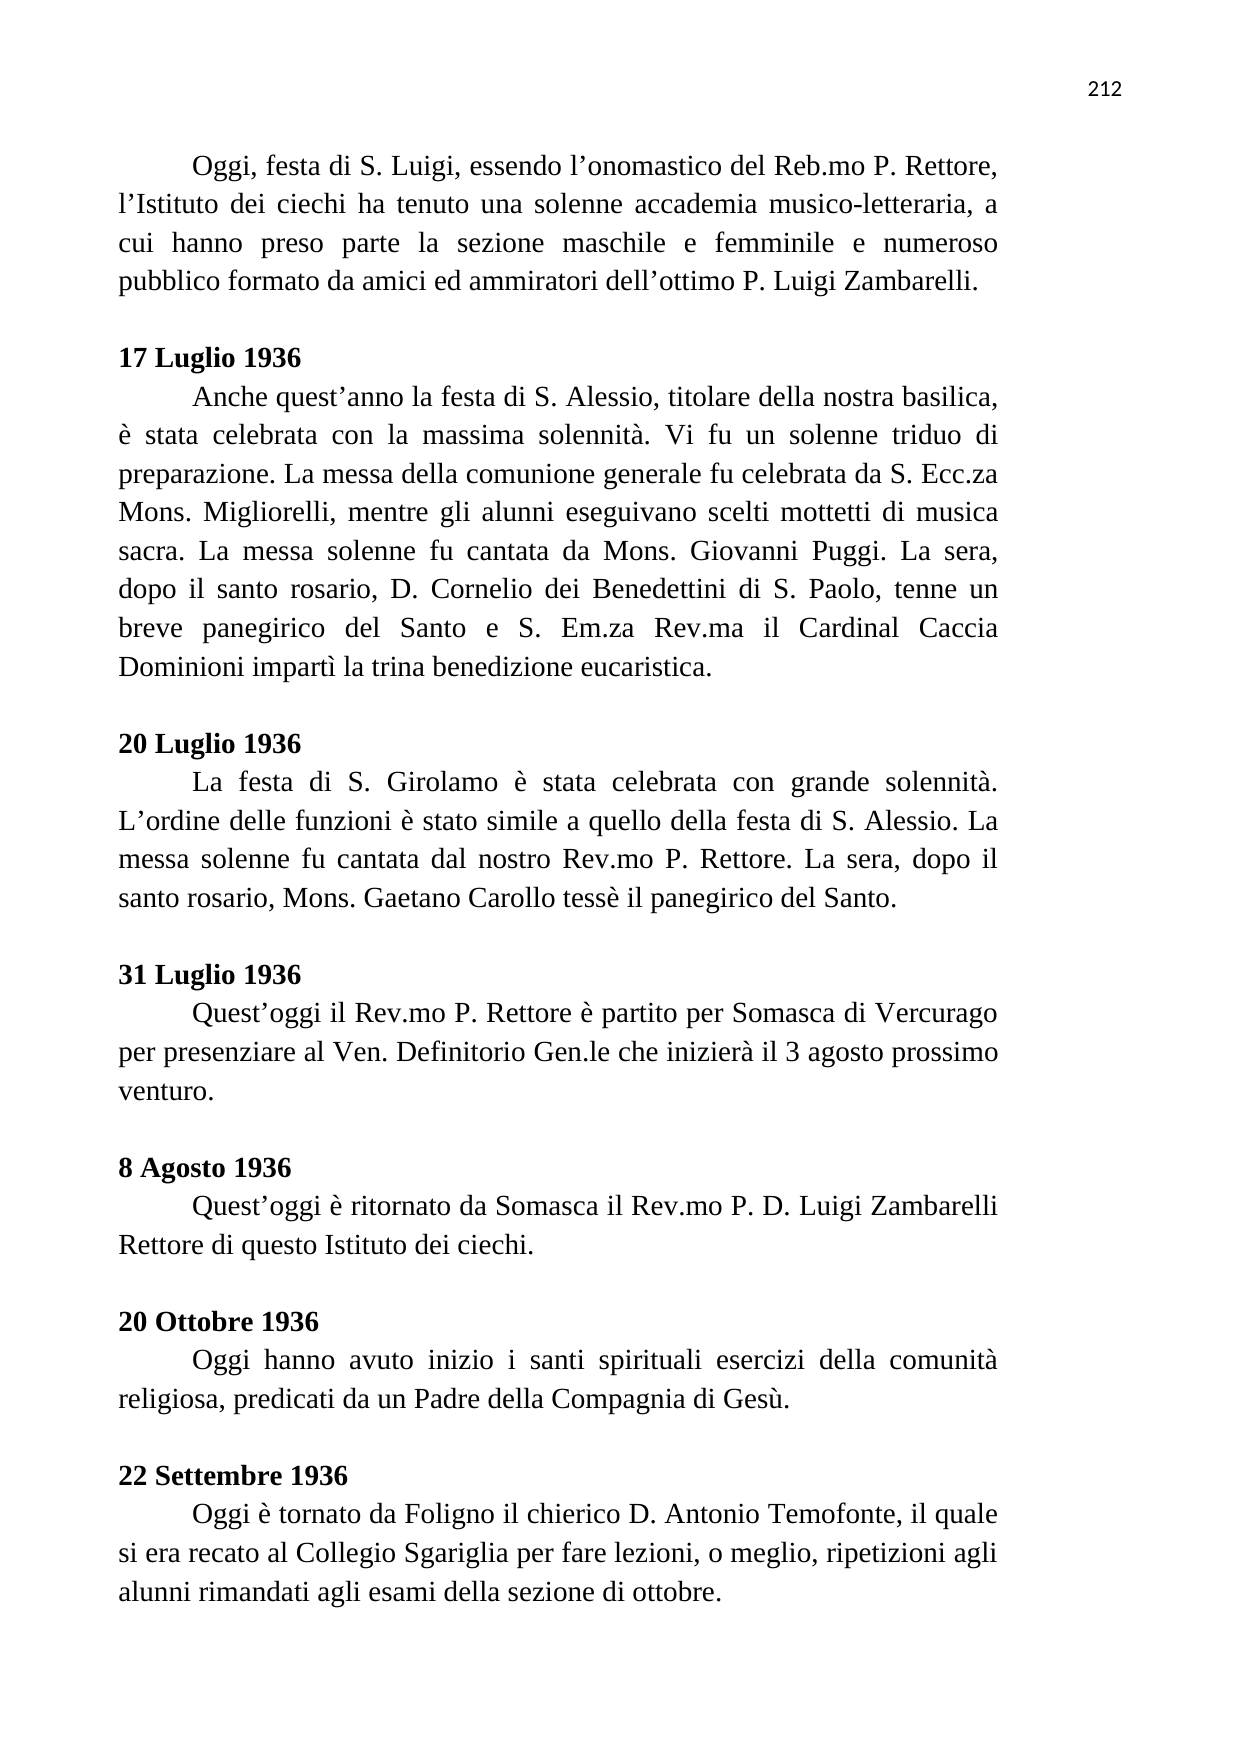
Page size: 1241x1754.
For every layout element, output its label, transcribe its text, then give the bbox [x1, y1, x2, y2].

text La festa di S. Girolamo è stata celebrata con grande solennità. L’ordine delle funzioni è stato simile a quello della festa di S. Alessio. La messa solenne fu cantata dal nostro Rev.mo P. Rettore. La sera, dopo il santo rosario, Mons. Gaetano Carollo tessè il panegirico del Santo. [118, 764, 999, 913]
text 20 Luglio 1936 [118, 726, 999, 759]
text Oggi, festa di S. Luigi, essendo l’onomastico del Reb.mo P. Rettore, l’Istituto dei ciechi ha tenuto una solenne accademia musico-letteraria, a cui hanno preso parte la sezione maschile e femminile e numeroso pubblico formato da amici ed ammiratori dell’ottimo P. Luigi Zambarelli. [118, 148, 999, 297]
text 20 Ottobre 1936 [118, 1304, 999, 1337]
text 8 Agosto 1936 [118, 1150, 999, 1183]
text Oggi hanno avuto inizio i santi spirituali esercizi della comunità religiosa, predicati da un Padre della Compagnia di Gesù. [118, 1342, 999, 1414]
text Oggi è tornato da Foligno il chierico D. Antonio Temofonte, il quale si era recato al Collegio Sgariglia per fare lezioni, o meglio, ripetizioni agli alunni rimandati agli esami della sezione di ottobre. [118, 1497, 999, 1607]
text 31 Luglio 1936 [118, 957, 999, 991]
text Quest’oggi è ritornato da Somasca il Rev.mo P. D. Luigi Zambarelli Rettore di questo Istituto dei ciechi. [118, 1188, 999, 1260]
text 17 Luglio 1936 [118, 340, 999, 374]
text 22 Settembre 1936 [118, 1458, 999, 1492]
text Anche quest’anno la festa di S. Alessio, titolare della nostra basilica, è stata celebrata con la massima solennità. Vi fu un solenne triduo di preparazione. La messa della comunione generale fu celebrata da S. Ecc.za Mons. Migliorelli, mentre gli alunni eseguivano scelti mottetti di musica sacra. La messa solenne fu cantata da Mons. Giovanni Puggi. La sera, dopo il santo rosario, D. Cornelio dei Benedettini di S. Paolo, tenne un breve panegirico del Santo e S. Em.za Rev.ma il Cardinal Caccia Dominioni impartì la trina benedizione eucaristica. [118, 379, 999, 682]
text Quest’oggi il Rev.mo P. Rettore è partito per Somasca di Vercurago per presenziare al Ven. Definitorio Gen.le che inizierà il 3 agosto prossimo venturo. [118, 996, 999, 1106]
